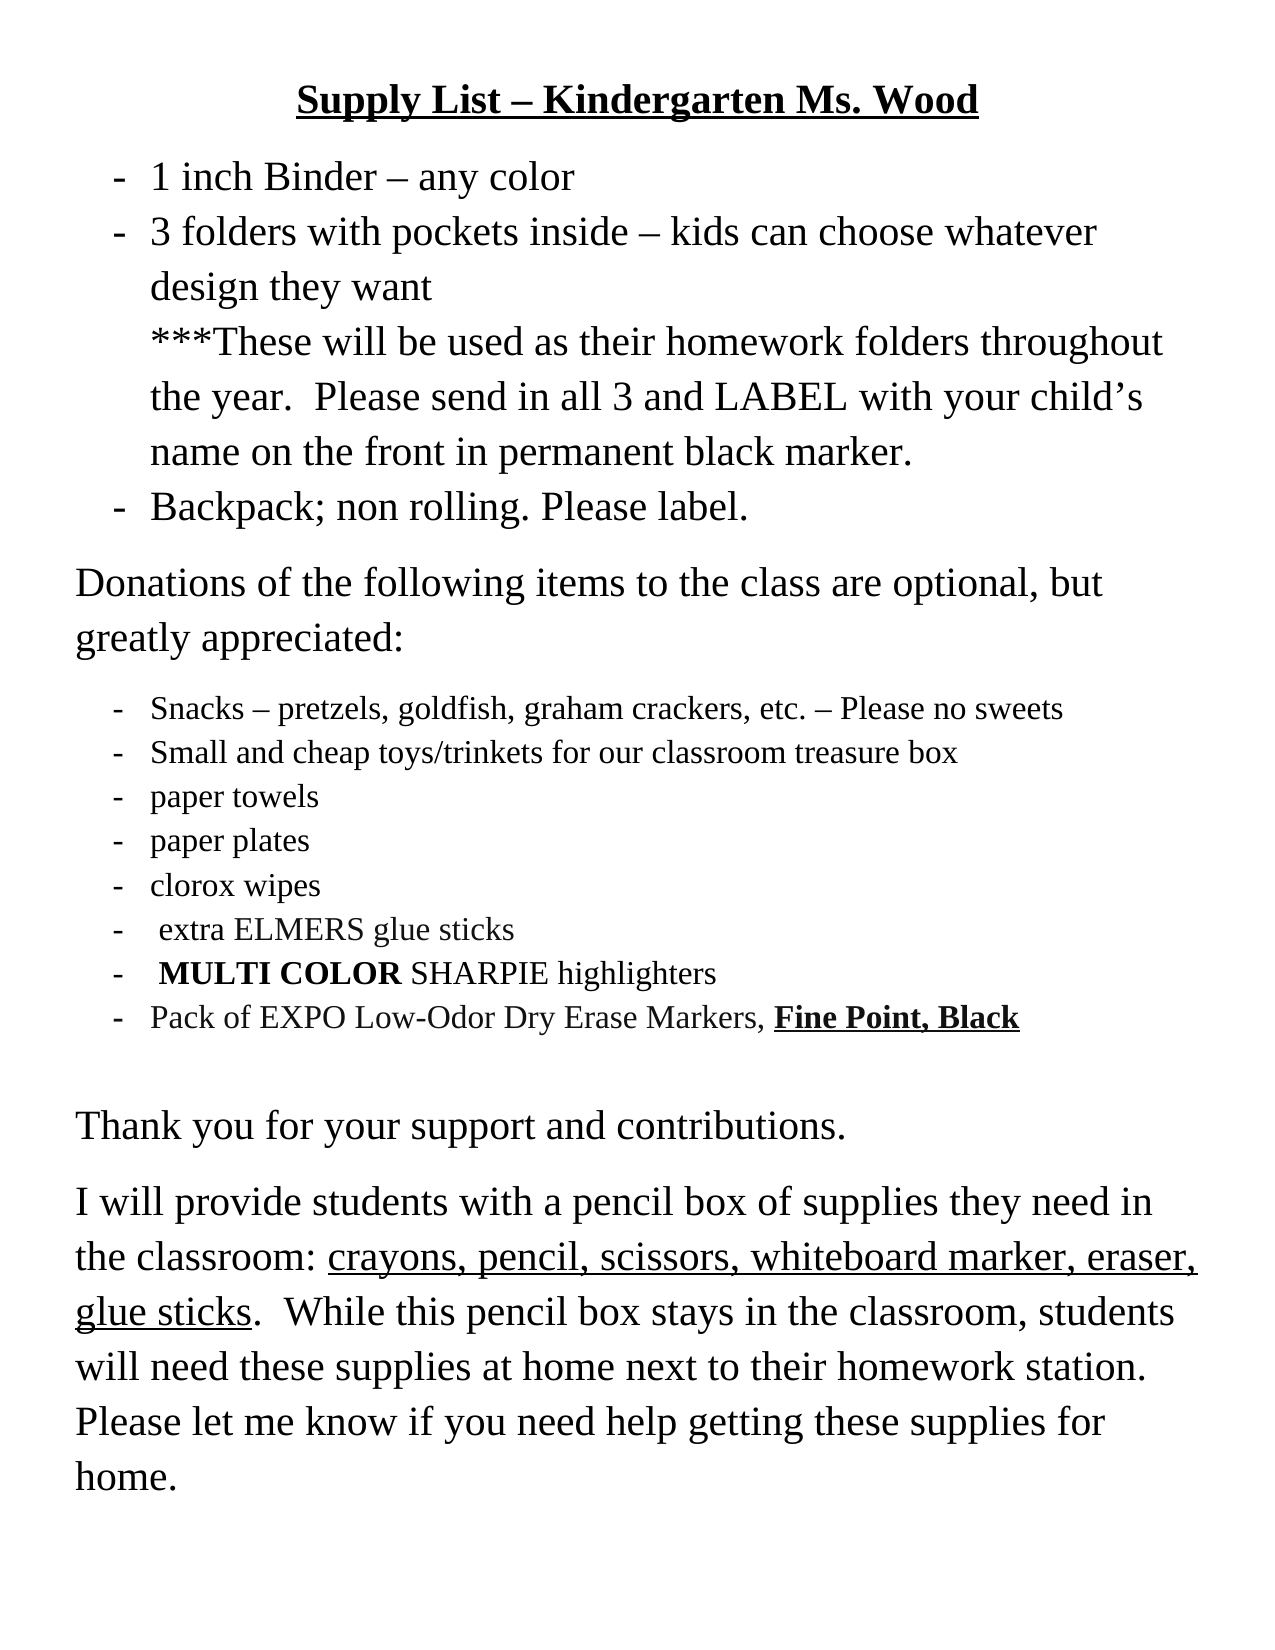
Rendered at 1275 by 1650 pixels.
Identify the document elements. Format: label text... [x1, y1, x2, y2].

text Supply List – Kindergarten Ms. Wood [75, 75, 1200, 123]
list extra ELMERS glue sticks [112, 909, 1200, 947]
text Donations of the following items to the class are optional, but greatly appreciated: [75, 557, 1200, 661]
text I will provide students with a pencil box of supplies they need in the classroom: crayons, pencil, scissors, whiteboard marker, eraser, glue sticks. While this pencil box stays in the classroom, students will need these supplies at home next to their homework station. Please let me know if you need help getting these supplies for home. [75, 1176, 1200, 1499]
list Pack of EXPO Low-Odor Dry Erase Markers, Fine Point, Black [112, 997, 1200, 1035]
list paper towels [112, 777, 1200, 815]
text Thank you for your support and contributions. [75, 1100, 1200, 1148]
list ***These will be used as their homework folders throughout the year. Please send in all 3 and LABEL with your child’s name on the front in permanent black marker. [150, 316, 1200, 474]
list clorox wipes [112, 865, 1200, 903]
list Snacks – pretzels, goldfish, graham crackers, etc. – Please no sweets [112, 688, 1200, 727]
list 3 folders with pockets inside – kids can choose whatever design they want [112, 206, 1200, 309]
list 1 inch Binder – any color [112, 151, 1200, 199]
list Backpack; non rolling. Please label. [112, 482, 1200, 529]
list paper plates [112, 821, 1200, 859]
list MULTI COLOR SHARPIE highlighters [112, 953, 1200, 991]
list Small and cheap toys/trinkets for our classroom treasure box [112, 733, 1200, 771]
